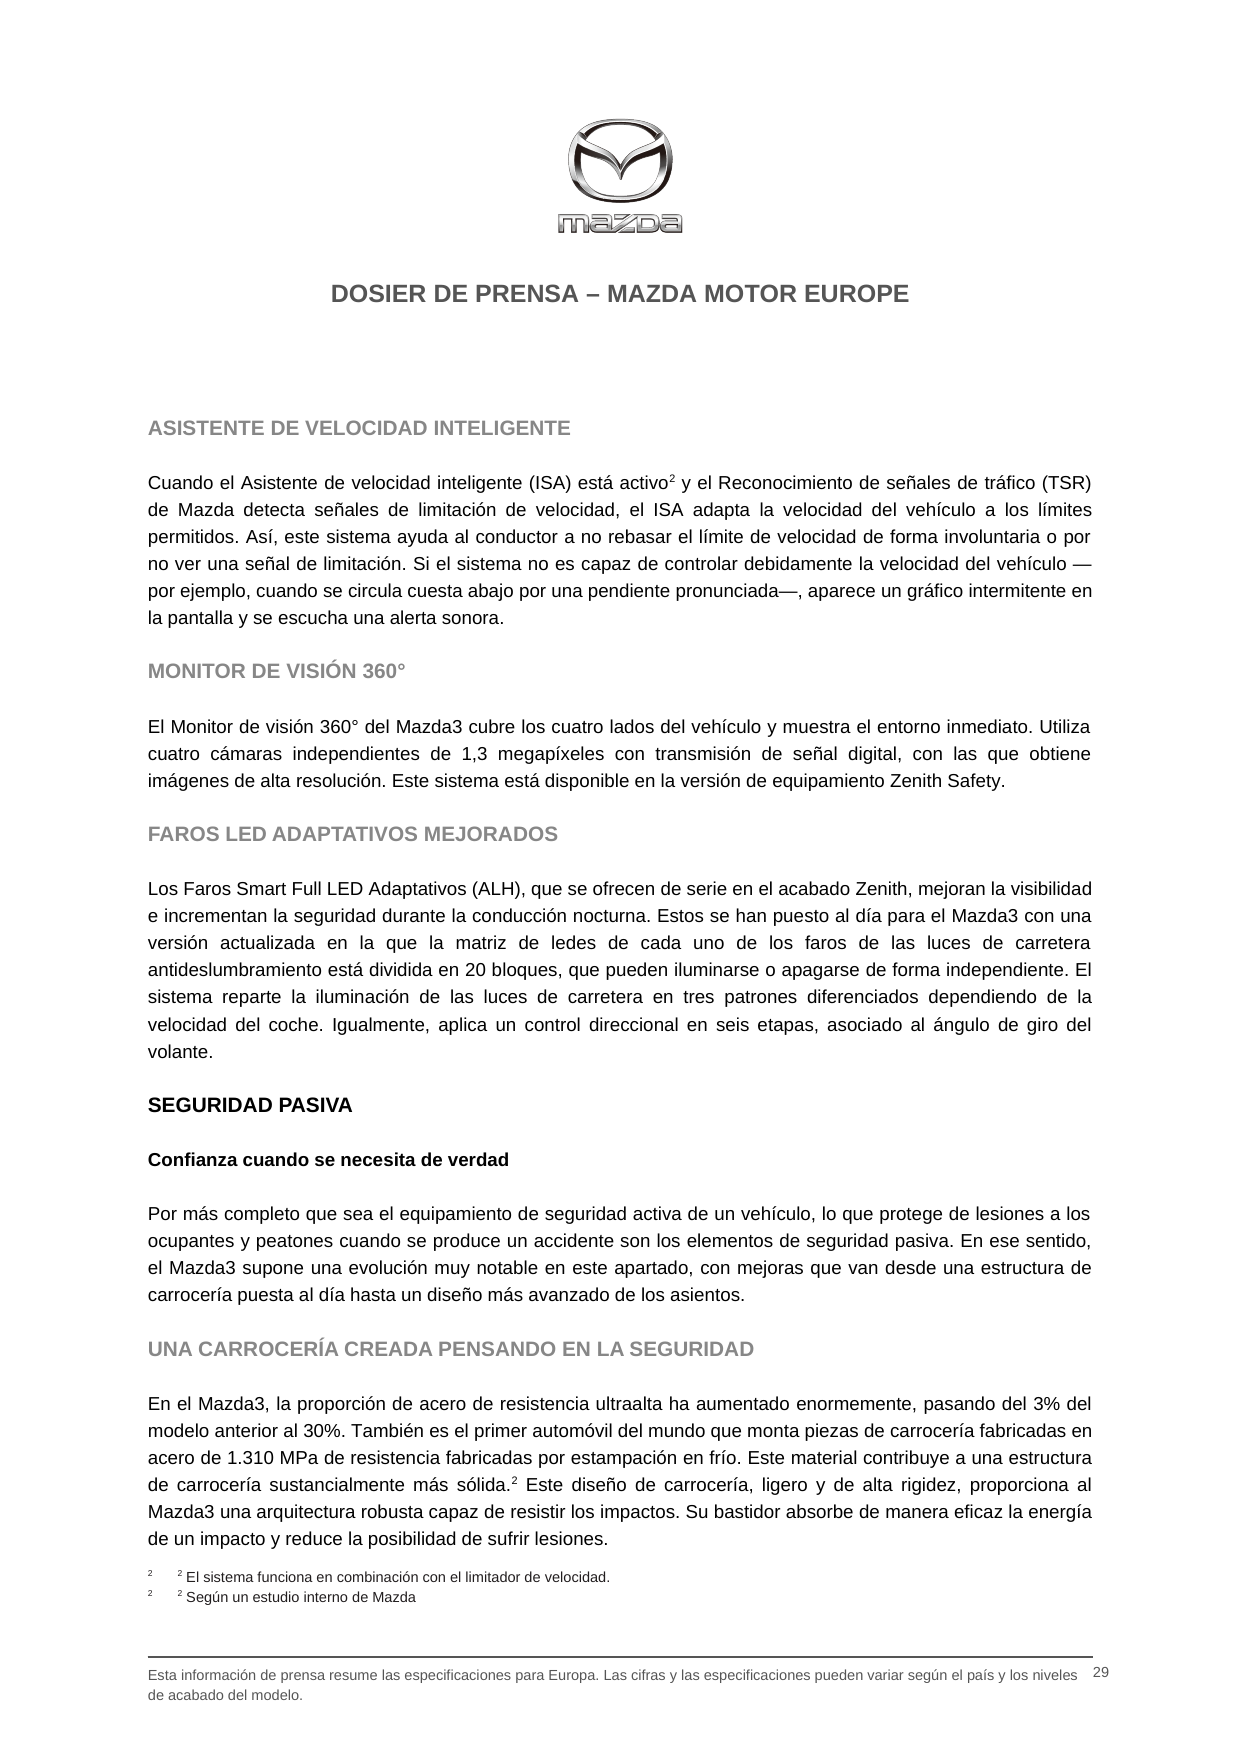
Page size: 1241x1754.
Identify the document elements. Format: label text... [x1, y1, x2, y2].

text El Monitor de visión 360° del Mazda3 cubre los cuatro lados del vehículo y muestra el entorno inmediato. Utiliza cuatro cámaras independientes de 1,3 megapíxeles con transmisión de señal digital, con las que obtiene imágenes de alta resolución. Este sistema está disponible en la versión de equipamiento Zenith Safety. [148, 711, 1092, 793]
subtitle MONITOR DE VISIÓN 360° [148, 657, 1092, 684]
subtitle ASISTENTE DE VELOCIDAD INTELIGENTE [148, 413, 1092, 441]
text Por más completo que sea el equipamiento de seguridad activa de un vehículo, lo que protege de lesiones a los ocupantes y peatones cuando se produce un accidente son los elementos de seguridad pasiva. En ese sentido, el Mazda3 supone una evolución muy notable en este apartado, con mejoras que van desde una estructura de carrocería puesta al día hasta un diseño más avanzado de los asientos. [148, 1199, 1092, 1307]
subtitle UNA CARROCERÍA CREADA PENSANDO EN LA SEGURIDAD [148, 1334, 1092, 1361]
text En el Mazda3, la proporción de acero de resistencia ultraalta ha aumentado enormemente, pasando del 3% del modelo anterior al 30%. También es el primer automóvil del mundo que monta piezas de carrocería fabricadas en acero de 1.310 MPa de resistencia fabricadas por estampación en frío. Este material contribuye a una estructura de carrocería sustancialmente más sólida.2 Este diseño de carrocería, ligero y de alta rigidez, proporciona al Mazda3 una arquitectura robusta capaz de resistir los impactos. Su bastidor absorbe de manera eﬁcaz la energía de un impacto y reduce la posibilidad de sufrir lesiones. [148, 1388, 1092, 1551]
text Confianza cuando se necesita de verdad [148, 1145, 1092, 1172]
text Los Faros Smart Full LED Adaptativos (ALH), que se ofrecen de serie en el acabado Zenith, mejoran la visibilidad e incrementan la seguridad durante la conducción nocturna. Estos se han puesto al día para el Mazda3 con una versión actualizada en la que la matriz de ledes de cada uno de los faros de las luces de carretera antideslumbramiento está dividida en 20 bloques, que pueden iluminarse o apagarse de forma independiente. El sistema reparte la iluminación de las luces de carretera en tres patrones diferenciados dependiendo de la velocidad del coche. Igualmente, aplica un control direccional en seis etapas, asociado al ángulo de giro del volante. [148, 874, 1092, 1063]
subtitle SEGURIDAD PASIVA [148, 1091, 1092, 1118]
text Cuando el Asistente de velocidad inteligente (ISA) está activo2 y el Reconocimiento de señales de tráﬁco (TSR) de Mazda detecta señales de limitación de velocidad, el ISA adapta la velocidad del vehículo a los límites permitidos. Así, este sistema ayuda al conductor a no rebasar el límite de velocidad de forma involuntaria o por no ver una señal de limitación. Si el sistema no es capaz de controlar debidamente la velocidad del vehículo —por ejemplo, cuando se circula cuesta abajo por una pendiente pronunciada—, aparece un gráfico intermitente en la pantalla y se escucha una alerta sonora. [148, 468, 1092, 630]
picture [0, 0, 1241, 268]
subtitle FAROS LED ADAPTATIVOS MEJORADOS [148, 820, 1092, 847]
